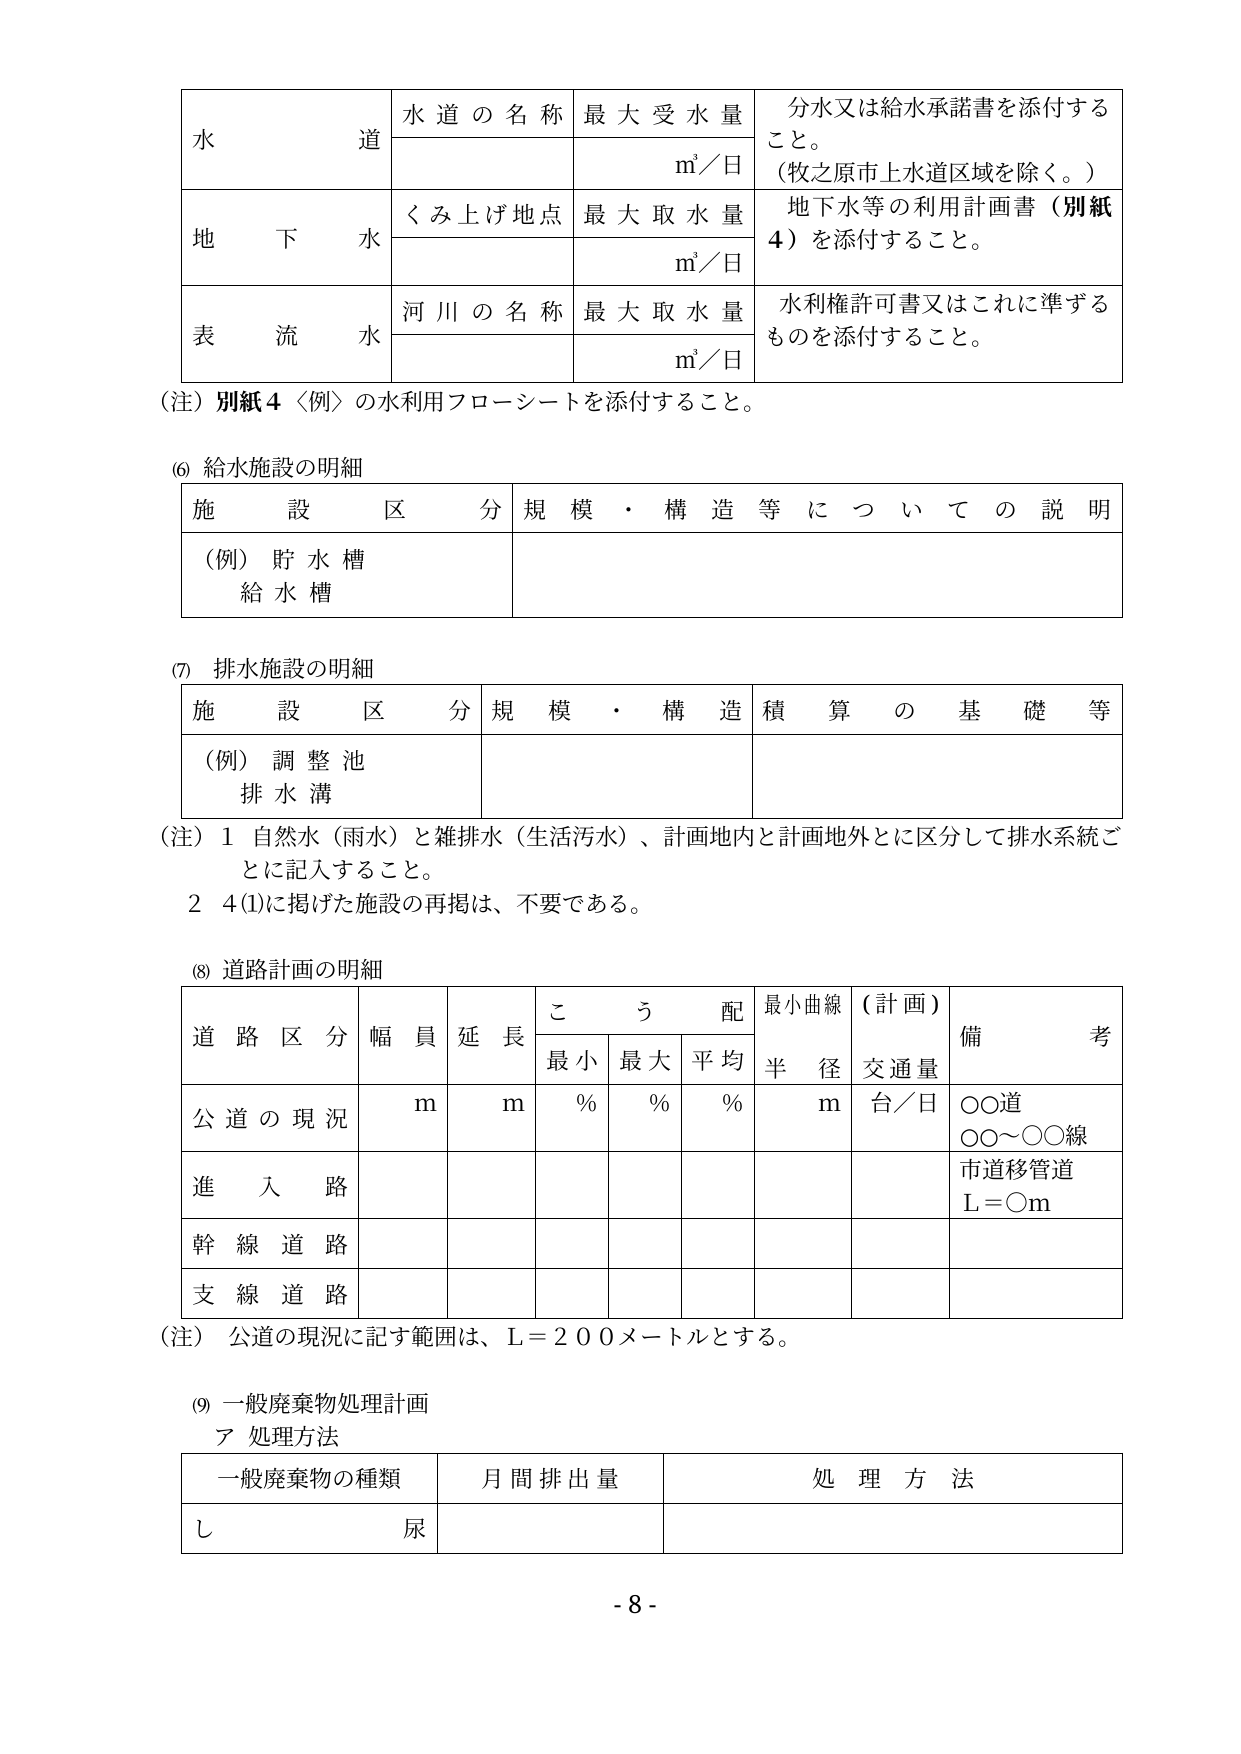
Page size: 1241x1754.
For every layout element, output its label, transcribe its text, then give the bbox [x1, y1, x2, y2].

table_cell 最大取水量 [574, 190, 754, 237]
table_cell [536, 1219, 608, 1268]
table_cell 公道の現況 [182, 1085, 358, 1151]
table_header 幅員 [359, 987, 447, 1084]
table_cell [682, 1269, 754, 1318]
table_cell [682, 1152, 754, 1218]
table_cell 分水又は給水承諾書を添付すること。 （牧之原市上水道区域を除く。） [755, 90, 1122, 188]
text ⑺ 排水施設の明細 [148, 651, 1122, 684]
table_cell 表流水 [182, 286, 391, 382]
table_cell [438, 1504, 663, 1552]
table_cell [536, 1152, 608, 1218]
table_header 最小曲線 半径 [755, 987, 851, 1084]
table_cell くみ上げ地点 [392, 190, 573, 237]
table_cell （例） 調 整 池 排 水 溝 [182, 735, 481, 818]
table_cell [448, 1152, 535, 1218]
table_header (計画) 交通量 [852, 987, 949, 1084]
table_cell 地下水等の利用計画書（別紙４）を添付すること。 [755, 190, 1122, 285]
table_cell [852, 1269, 949, 1318]
table_cell [682, 1219, 754, 1268]
table_cell ㎥／日 [574, 335, 754, 382]
table_cell [513, 533, 1122, 617]
table_cell 水道 [182, 90, 391, 188]
table_header 規模・構造等についての説明 [513, 484, 1122, 532]
table_cell ｍ [448, 1085, 535, 1151]
table_header 延長 [448, 987, 535, 1084]
table_cell ％ [536, 1085, 608, 1151]
table_cell 進入路 [182, 1152, 358, 1218]
table_header 規模・構造 [482, 685, 752, 733]
text ⑻ 道路計画の明細 [191, 952, 1122, 986]
table_cell ㎥／日 [574, 138, 754, 188]
table_cell ％ [609, 1085, 681, 1151]
table_header 一般廃棄物の種類 [182, 1454, 437, 1502]
table_cell [609, 1152, 681, 1218]
text ア 処理方法 [213, 1419, 1122, 1452]
text ２ ４⑴に掲げた施設の再掲は、不要である。 [148, 886, 1122, 919]
table_cell [359, 1152, 447, 1218]
table_cell 最大受水量 [574, 90, 754, 137]
table_cell [852, 1219, 949, 1268]
table_header 施設区分 [182, 685, 481, 733]
table_cell [755, 1269, 851, 1318]
table_cell [392, 238, 573, 285]
table_cell [359, 1269, 447, 1318]
table_cell [482, 735, 752, 818]
table_cell [950, 1269, 1122, 1318]
table_cell 最大取水量 [574, 286, 754, 334]
table_cell [536, 1269, 608, 1318]
table_cell ○○道 ○○～○○線 [950, 1085, 1122, 1151]
table_cell （例） 貯 水 槽 給 水 槽 [182, 533, 512, 617]
table_cell [852, 1152, 949, 1218]
table_header こう配 [536, 987, 754, 1034]
table_cell 市道移管道 Ｌ＝○ｍ [950, 1152, 1122, 1218]
table_cell [448, 1269, 535, 1318]
table_cell [392, 138, 573, 188]
table_cell [755, 1219, 851, 1268]
table_cell ｍ [755, 1085, 851, 1151]
text ⑹ 給水施設の明細 [148, 450, 1122, 483]
table_cell [664, 1504, 1122, 1552]
table_cell [609, 1269, 681, 1318]
table_cell [609, 1219, 681, 1268]
table_cell 水道の名称 [392, 90, 573, 137]
table_cell し尿 [182, 1504, 437, 1552]
table_cell 河川の名称 [392, 286, 573, 334]
table_cell [950, 1219, 1122, 1268]
table_header 備考 [950, 987, 1122, 1084]
table_cell [755, 1152, 851, 1218]
table_cell 台／日 [852, 1085, 949, 1151]
table_header 道路区分 [182, 987, 358, 1084]
table_cell [448, 1219, 535, 1268]
table_header 施設区分 [182, 484, 512, 532]
table_header 処 理 方 法 [664, 1454, 1122, 1502]
text （注）１ 自然水（雨水）と雑排水（生活汚水）、計画地内と計画地外とに区分して排水系統ごとに記入すること。 [148, 819, 1122, 886]
table_cell [753, 735, 1122, 818]
table_cell 支線道路 [182, 1269, 358, 1318]
table_cell 水利権許可書又はこれに準ずるものを添付すること。 [755, 286, 1122, 382]
table_cell ㎥／日 [574, 238, 754, 285]
table_cell 最大 [609, 1035, 681, 1084]
table_cell [392, 335, 573, 382]
table_cell [359, 1219, 447, 1268]
table_header 積算の基礎等 [753, 685, 1122, 733]
table_cell 地下水 [182, 190, 391, 285]
text （注）別紙４〈例〉の水利用フローシートを添付すること。 [148, 383, 1122, 417]
table_cell 最小 [536, 1035, 608, 1084]
table_cell 平均 [682, 1035, 754, 1084]
text （注） 公道の現況に記す範囲は、Ｌ＝２００メートルとする。 [148, 1319, 1122, 1352]
table_header 月 間 排 出 量 [438, 1454, 663, 1502]
text ⑼ 一般廃棄物処理計画 [191, 1386, 1122, 1419]
table_cell ％ [682, 1085, 754, 1151]
table_cell ｍ [359, 1085, 447, 1151]
table_cell 幹線道路 [182, 1219, 358, 1268]
